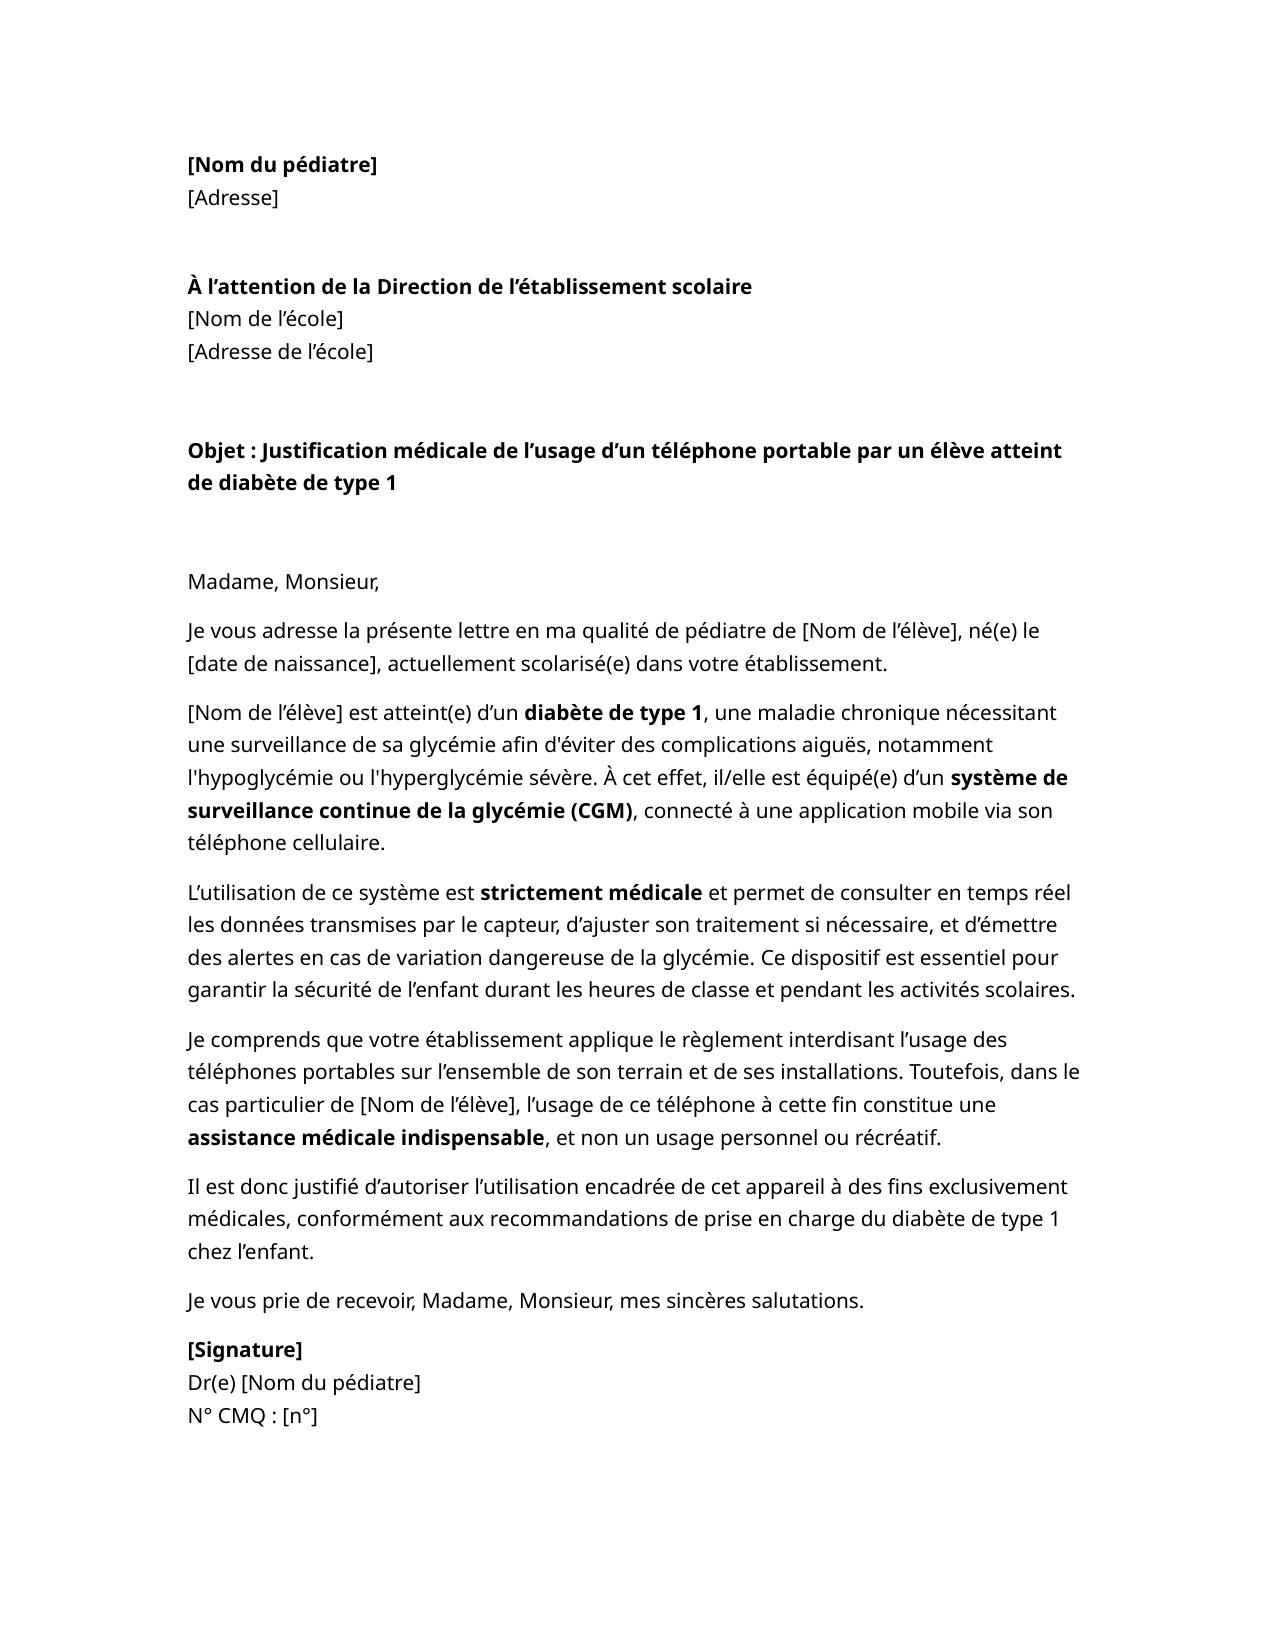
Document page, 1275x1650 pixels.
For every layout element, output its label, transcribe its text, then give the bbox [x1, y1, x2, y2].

text [Nom du pédiatre] [Adresse] [187, 150, 1087, 250]
text À l’attention de la Direction de l’établissement scolaire [Nom de l’école] [Adresse de l’école] [187, 272, 1087, 366]
text Madame, Monsieur, [187, 567, 1087, 595]
text Il est donc justifié d’autoriser l’utilisation encadrée de cet appareil à des fins exclusivement médicales, conformément aux recommandations de prise en charge du diabète de type 1 chez l’enfant. [187, 1172, 1087, 1266]
text Objet : Justification médicale de l’usage d’un téléphone portable par un élève atteint de diabète de type 1 [187, 436, 1087, 497]
text Je vous prie de recevoir, Madame, Monsieur, mes sincères salutations. [187, 1286, 1087, 1315]
text Je vous adresse la présente lettre en ma qualité de pédiatre de [Nom de l’élève], né(e) le [date de naissance], actuellement scolarisé(e) dans votre établissement. [187, 616, 1087, 677]
text L’utilisation de ce système est strictement médicale et permet de consulter en temps réel les données transmises par le capteur, d’ajuster son traitement si nécessaire, et d’émettre des alertes en cas de variation dangereuse de la glycémie. Ce dispositif est essentiel pour garantir la sécurité de l’enfant durant les heures de classe et pendant les activités scolaires. [187, 878, 1087, 1004]
text [Nom de l’élève] est atteint(e) d’un diabète de type 1, une maladie chronique nécessitant une surveillance de sa glycémie afin d'éviter des complications aiguës, notamment l'hypoglycémie ou l'hyperglycémie sévère. À cet effet, il/elle est équipé(e) d’un système de surveillance continue de la glycémie (CGM), connecté à une application mobile via son téléphone cellulaire. [187, 698, 1087, 857]
text [Signature] Dr(e) [Nom du pédiatre] N° CMQ : [n°] [187, 1336, 1087, 1429]
text Je comprends que votre établissement applique le règlement interdisant l’usage des téléphones portables sur l’ensemble de son terrain et de ses installations. Toutefois, dans le cas particulier de [Nom de l’élève], l’usage de ce téléphone à cette fin constitue une assistance médicale indispensable, et non un usage personnel ou récréatif. [187, 1025, 1087, 1151]
